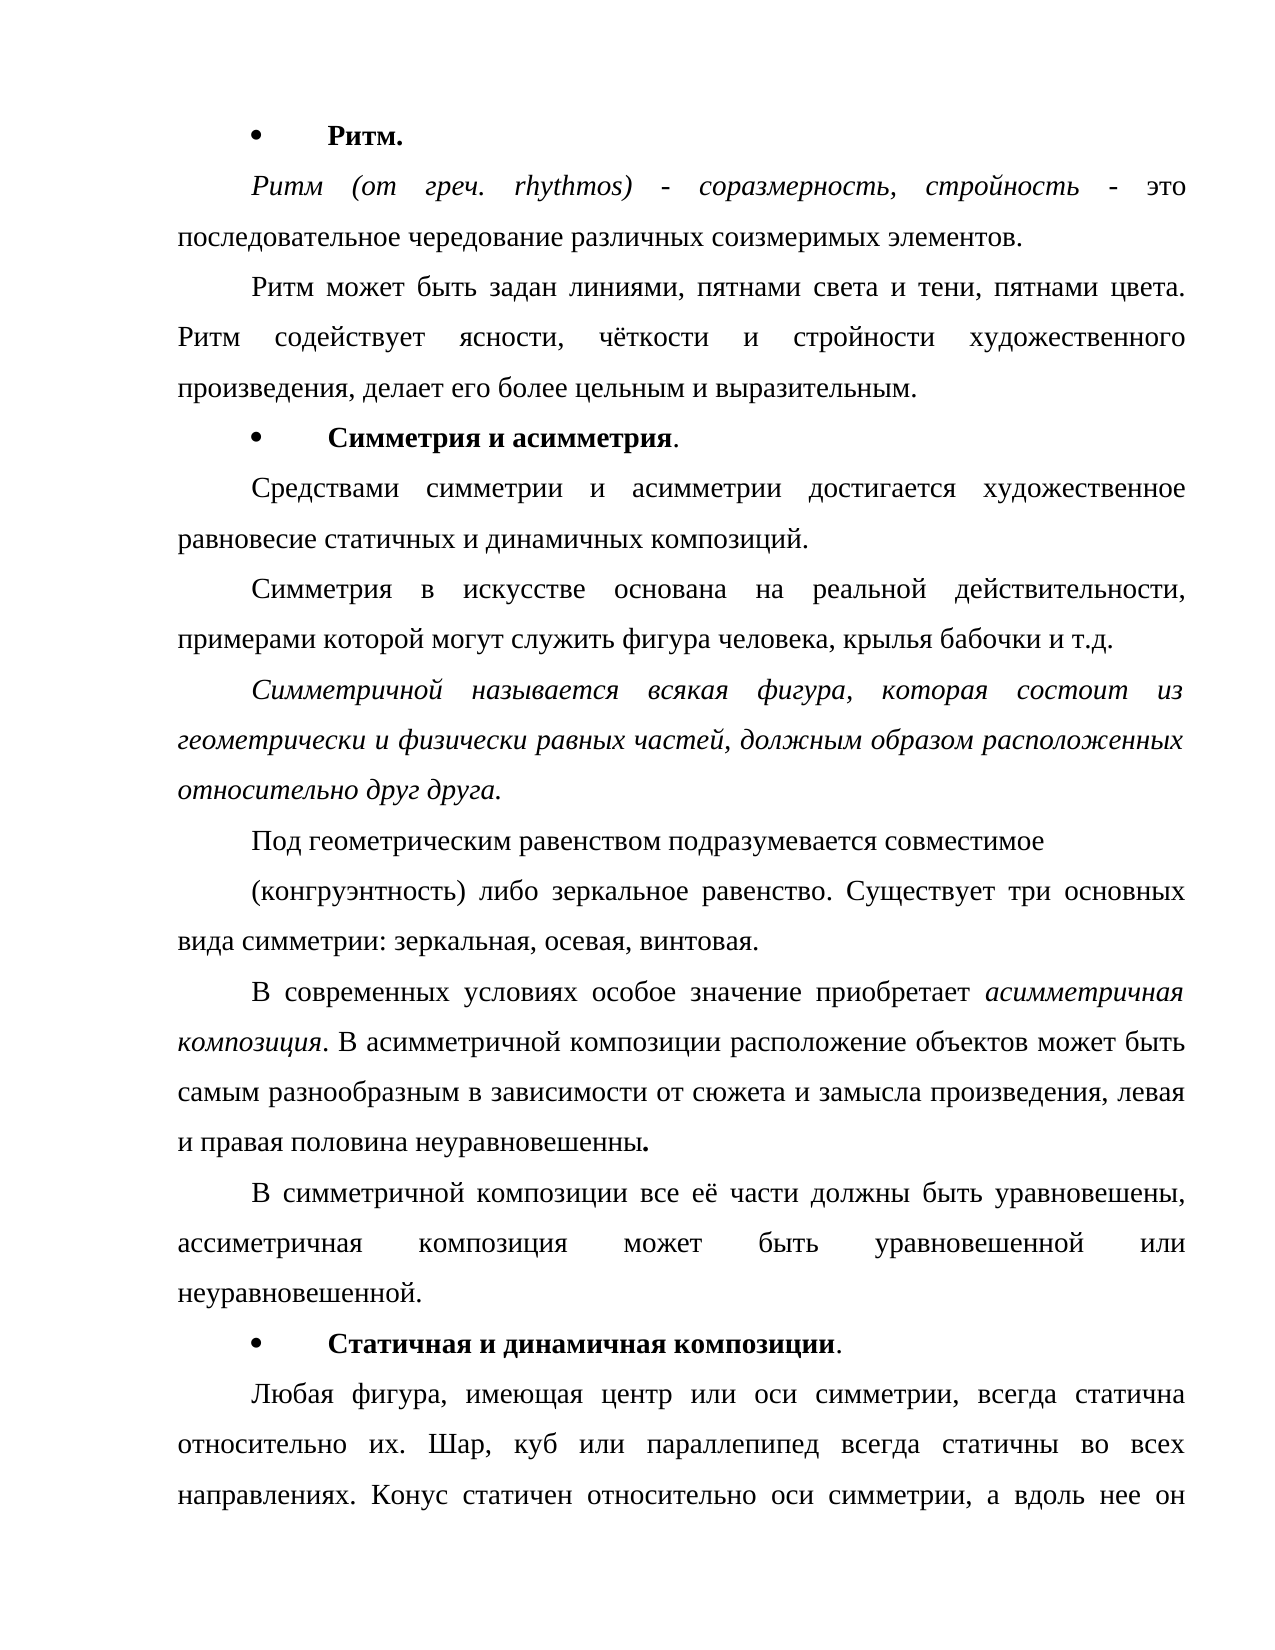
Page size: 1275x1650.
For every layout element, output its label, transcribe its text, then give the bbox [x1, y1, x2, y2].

text Симметричной называется всякая фигура, которая состоит из геометрически и физически равных частей, должным образом расположенных относительно друг друга. [177, 672, 1186, 806]
text Симметрия в искусстве основана на реальной действительности, примерами которой могут служить фигура человека, крылья бабочки и т.д. [177, 571, 1186, 655]
text  Ритм. [177, 118, 1186, 152]
text  Симметрия и асимметрия. [177, 420, 1186, 454]
text Под геометрическим равенством подразумевается совместимое [177, 823, 1186, 856]
text (конгруэнтность) либо зеркальное равенство. Существует три основных вида симметрии: зеркальная, осевая, винтовая. [177, 873, 1186, 957]
text В симметричной композиции все её части должны быть уравновешены, ассиметричная композиция может быть уравновешенной или неуравновешенной. [177, 1175, 1186, 1309]
text Средствами симметрии и асимметрии достигается художественное равновесие статичных и динамичных композиций. [177, 471, 1186, 554]
text Ритм (от греч. rhythmos) - соразмерность, стройность - это последовательное чередование различных соизмеримых элементов. [177, 168, 1186, 252]
text В современных условиях особое значение приобретает асимметричная композиция. В асимметричной композиции расположение объектов может быть самым разнообразным в зависимости от сюжета и замысла произведения, левая и правая половина неуравновешенны. [177, 974, 1186, 1158]
text Ритм может быть задан линиями, пятнами света и тени, пятнами цвета. Ритм содействует ясности, чёткости и стройности художественного произведения, делает его более цельным и выразительным. [177, 269, 1186, 403]
text  Статичная и динамичная композиции. [177, 1326, 1186, 1359]
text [177, 1376, 1186, 1510]
